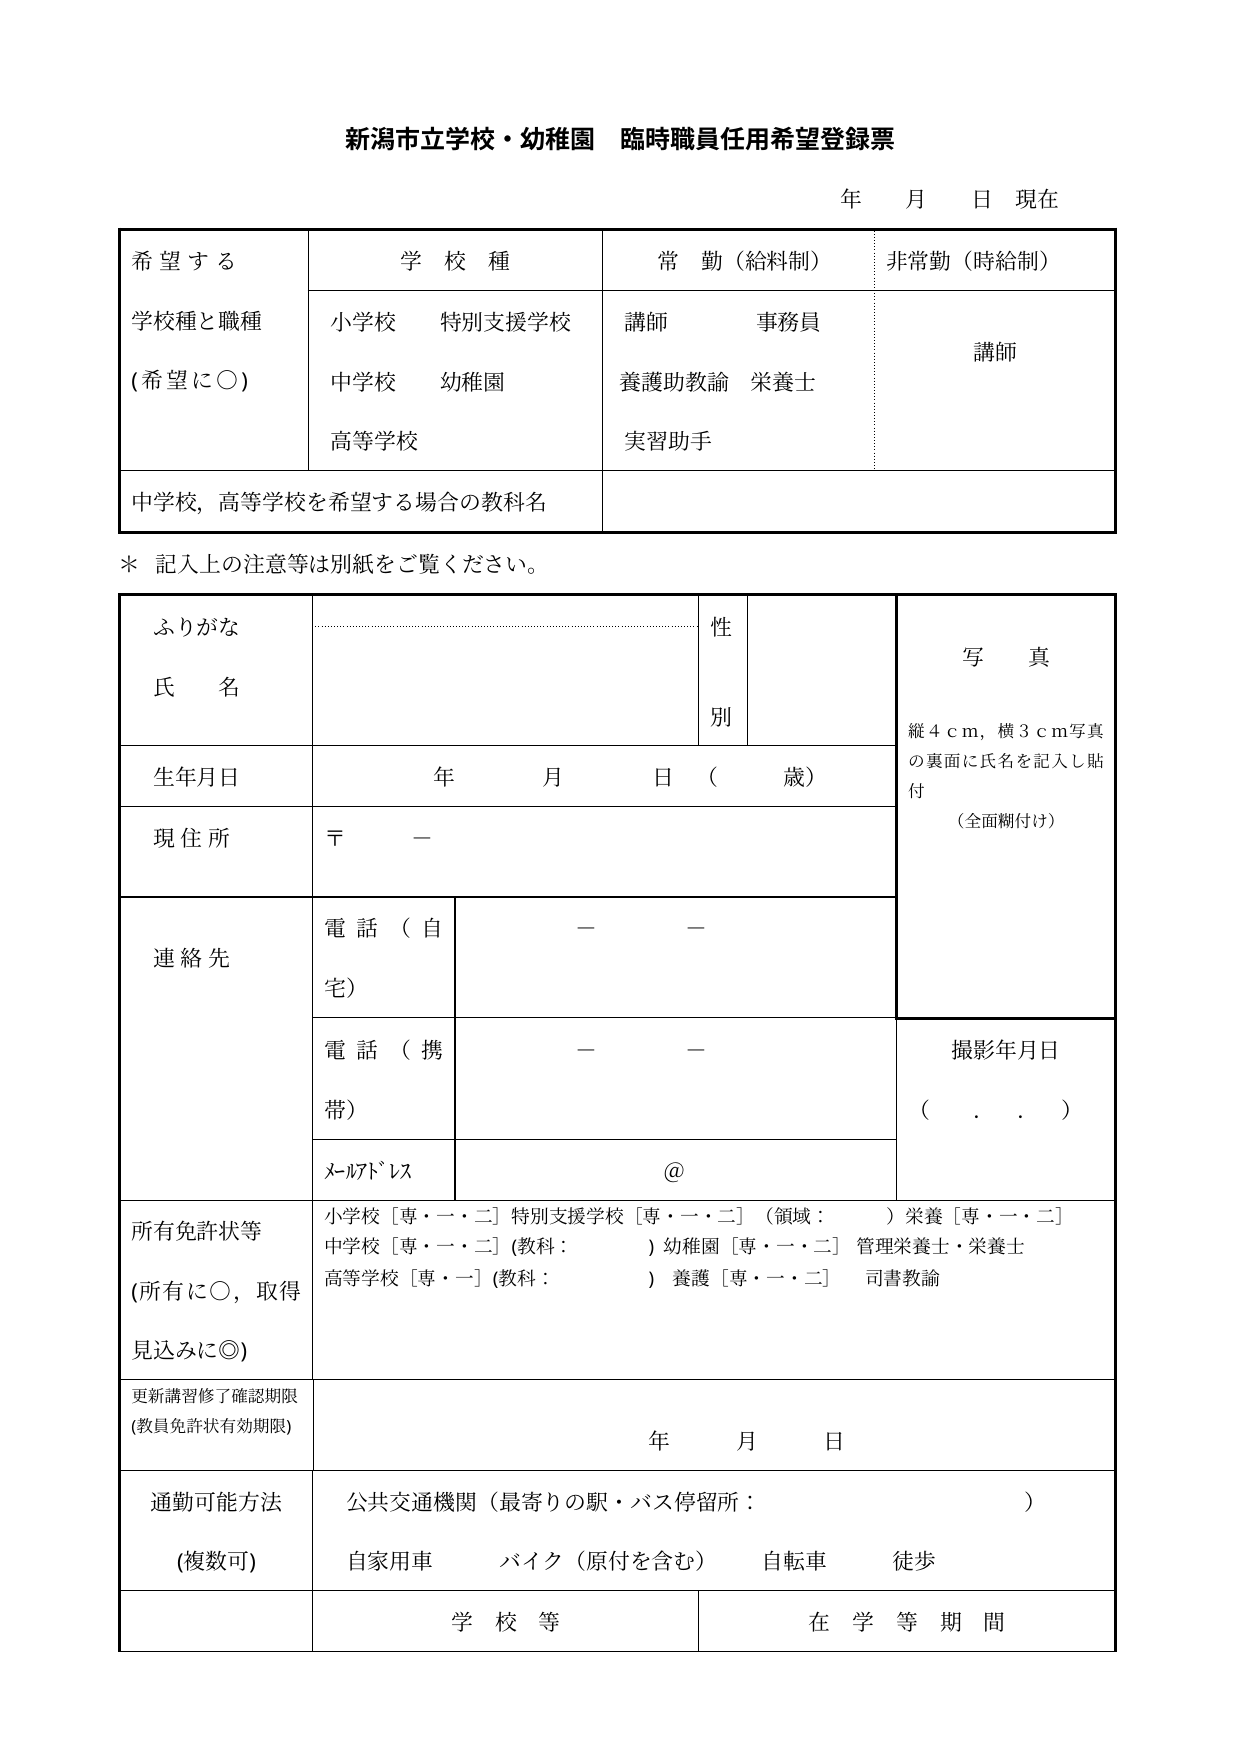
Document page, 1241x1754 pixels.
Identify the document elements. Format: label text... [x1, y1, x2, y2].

table_header 希望する 学校種と職種 (希望に○) [121, 231, 308, 470]
table_cell [603, 471, 1114, 531]
table_cell 撮影年月日 （ ． ． ） [897, 1020, 1114, 1199]
table_cell 生年月日 [121, 746, 312, 806]
table_cell 通勤可能方法 (複数可) [121, 1471, 312, 1590]
table_header [748, 596, 895, 745]
table_cell 学 校 等 [313, 1591, 698, 1651]
table_cell 小学校 特別支援学校 中学校 幼稚園 高等学校 [309, 291, 602, 470]
list 記入上の注意等は別紙をご覧ください。 [118, 534, 1122, 593]
table_cell ﾒｰﾙｱﾄﾞﾚｽ [313, 1140, 454, 1199]
table_header 常 勤（給料制） [603, 231, 874, 290]
table_cell [121, 1591, 312, 1651]
table_header 非常勤（時給制） [875, 231, 1114, 290]
table_cell 電話（携帯） [313, 1018, 454, 1139]
table_cell 高等学校［専・一］(教科： ) 養護［専・一・二］ 司書教諭 [313, 1261, 1114, 1379]
table_cell － － [456, 1018, 896, 1139]
table_cell 小学校［専・一・二］特別支援学校［専・一・二］（領域： ）栄養［専・一・二］ 中学校［専・一・二］(教科： ) 幼稚園［専・一・二］ 管理栄養士・栄養士 [313, 1201, 1114, 1261]
table_cell － － [456, 898, 895, 1017]
table_cell 年 月 日 （ 歳） [313, 746, 895, 806]
table_cell [313, 626, 698, 745]
table_cell ＠ [456, 1140, 896, 1199]
table_cell 電話（自宅） [313, 898, 454, 1017]
table_cell 〒 － [313, 807, 895, 896]
table_cell 中学校，高等学校を希望する場合の教科名 [121, 471, 602, 531]
table_cell 現 住 所 [121, 807, 312, 896]
table_cell 年 月 日 [314, 1380, 1114, 1470]
table_cell 連 絡 先 [121, 898, 312, 1199]
text 年 月 日 現在 [118, 168, 1122, 227]
table_cell 講師 事務員 養護助教諭 栄養士 実習助手 [603, 291, 874, 470]
table_header 性 別 [699, 596, 747, 745]
table_header [313, 596, 698, 626]
table_header 写 真 縦４ｃｍ，横３ｃｍ写真の裏面に氏名を記入し貼付 （全面糊付け） [898, 596, 1114, 1017]
table_cell 更新講習修了確認期限 (教員免許状有効期限) [121, 1380, 313, 1470]
table_header 学 校 種 [309, 231, 602, 290]
text 新潟市立学校・幼稚園 臨時職員任用希望登録票 [118, 108, 1122, 168]
table_cell 所有免許状等 (所有に○，取得見込みに◎) [121, 1201, 312, 1379]
table_header ふりがな 氏 名 [121, 596, 312, 745]
table_cell 在 学 等 期 間 [699, 1591, 1114, 1651]
table_cell 公共交通機関（最寄りの駅・バス停留所： ） 自家用車 バイク（原付を含む） 自転車 徒歩 [313, 1471, 1114, 1590]
table_cell 講師 [875, 291, 1114, 470]
